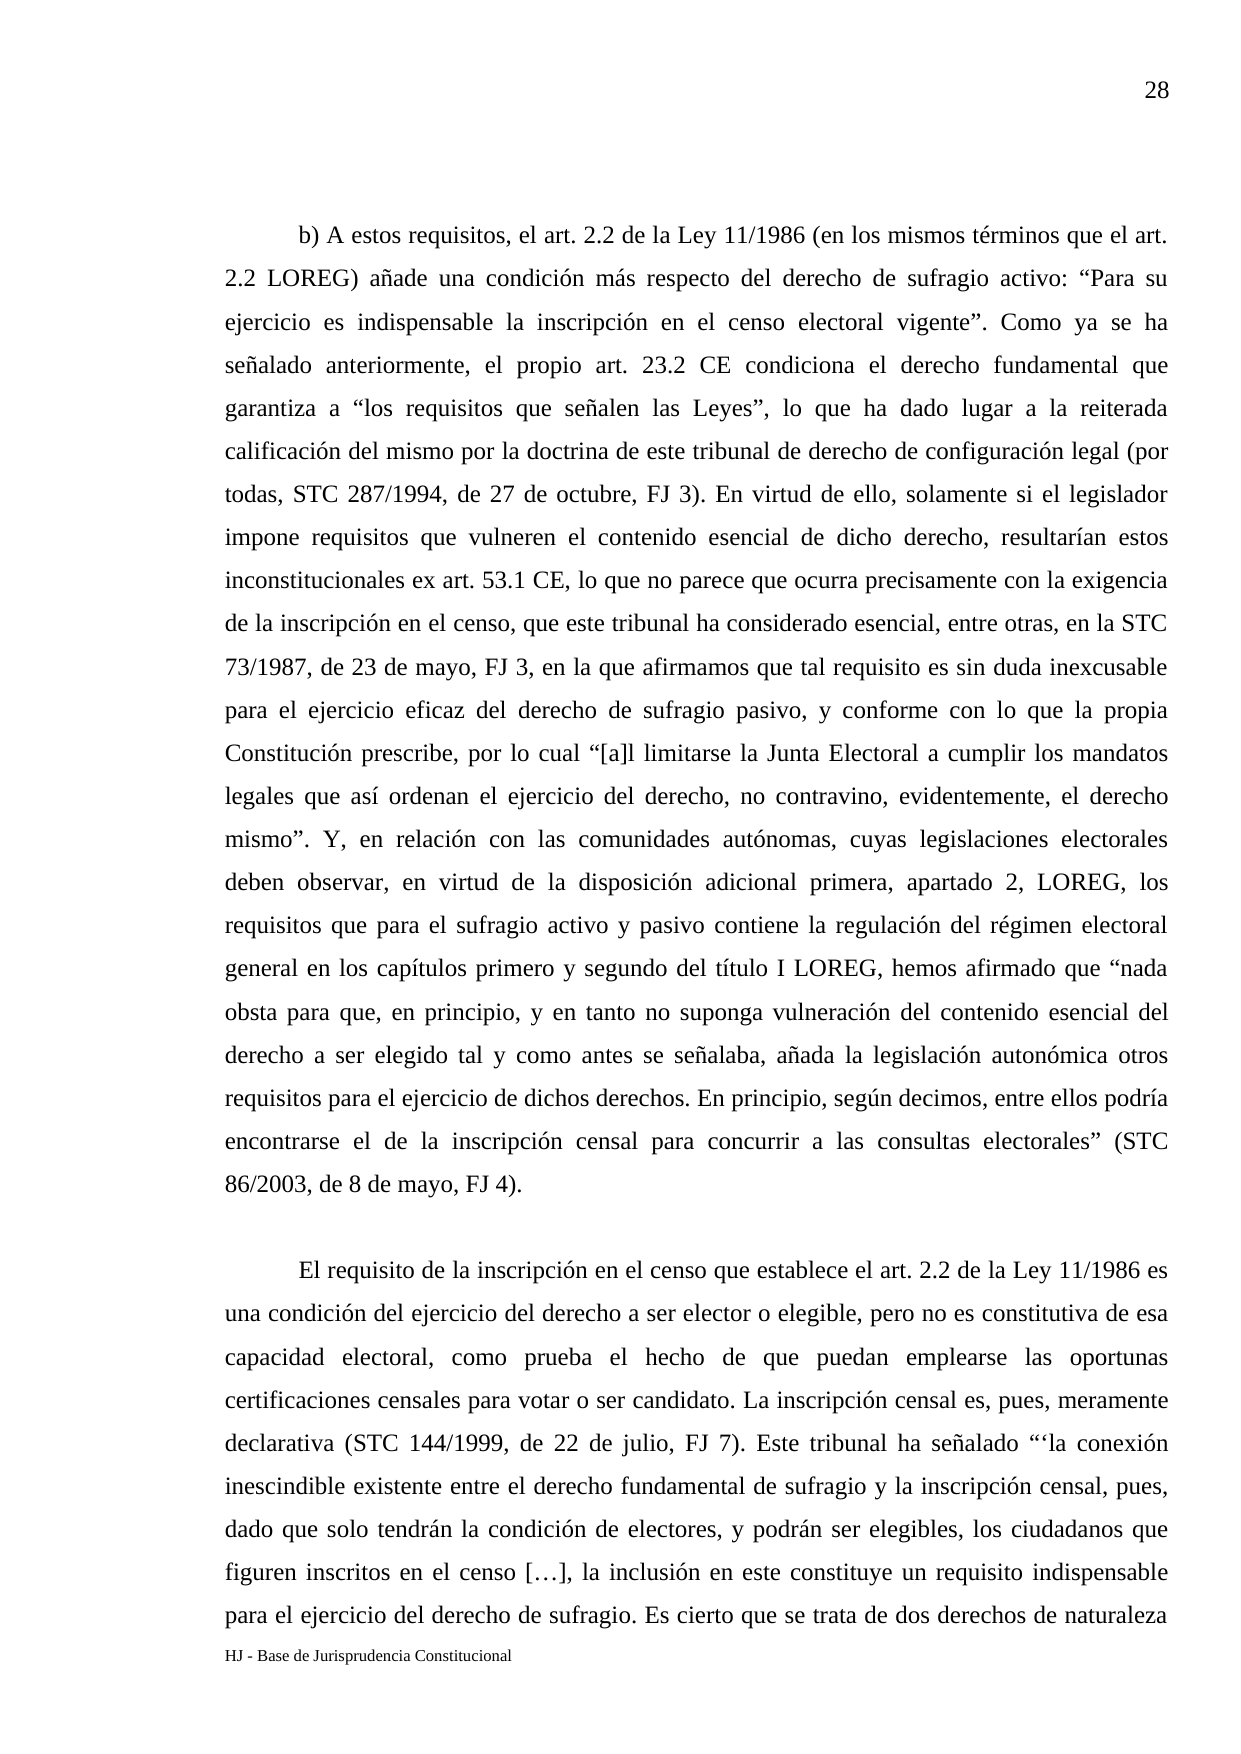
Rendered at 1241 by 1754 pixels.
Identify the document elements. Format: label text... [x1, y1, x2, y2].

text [224, 1255, 1169, 1629]
text b) A estos requisitos, el art. 2.2 de la Ley 11/1986 (en los mismos términos que el art. 2.2 LOREG) añade una condición más respecto del derecho de sufragio activo: “Para su ejercicio es indispensable la inscripción en el censo electoral vigente”. Como ya se ha señalado anteriormente, el propio art. 23.2 CE condiciona el derecho fundamental que garantiza a “los requisitos que señalen las Leyes”, lo que ha dado lugar a la reiterada calificación del mismo por la doctrina de este tribunal de derecho de configuración legal (por todas, STC 287/1994, de 27 de octubre, FJ 3). En virtud de ello, solamente si el legislador impone requisitos que vulneren el contenido esencial de dicho derecho, resultarían estos inconstitucionales ex art. 53.1 CE, lo que no parece que ocurra precisamente con la exigencia de la inscripción en el censo, que este tribunal ha considerado esencial, entre otras, en la STC 73/1987, de 23 de mayo, FJ 3, en la que afirmamos que tal requisito es sin duda inexcusable para el ejercicio eficaz del derecho de sufragio pasivo, y conforme con lo que la propia Constitución prescribe, por lo cual “[a]l limitarse la Junta Electoral a cumplir los mandatos legales que así ordenan el ejercicio del derecho, no contravino, evidentemente, el derecho mismo”. Y, en relación con las comunidades autónomas, cuyas legislaciones electorales deben observar, en virtud de la disposición adicional primera, apartado 2, LOREG, los requisitos que para el sufragio activo y pasivo contiene la regulación del régimen electoral general en los capítulos primero y segundo del título I LOREG, hemos afirmado que “nada obsta para que, en principio, y en tanto no suponga vulneración del contenido esencial del derecho a ser elegido tal y como antes se señalaba, añada la legislación autonómica otros requisitos para el ejercicio de dichos derechos. En principio, según decimos, entre ellos podría encontrarse el de la inscripción censal para concurrir a las consultas electorales” (STC 86/2003, de 8 de mayo, FJ 4). [224, 220, 1169, 1198]
